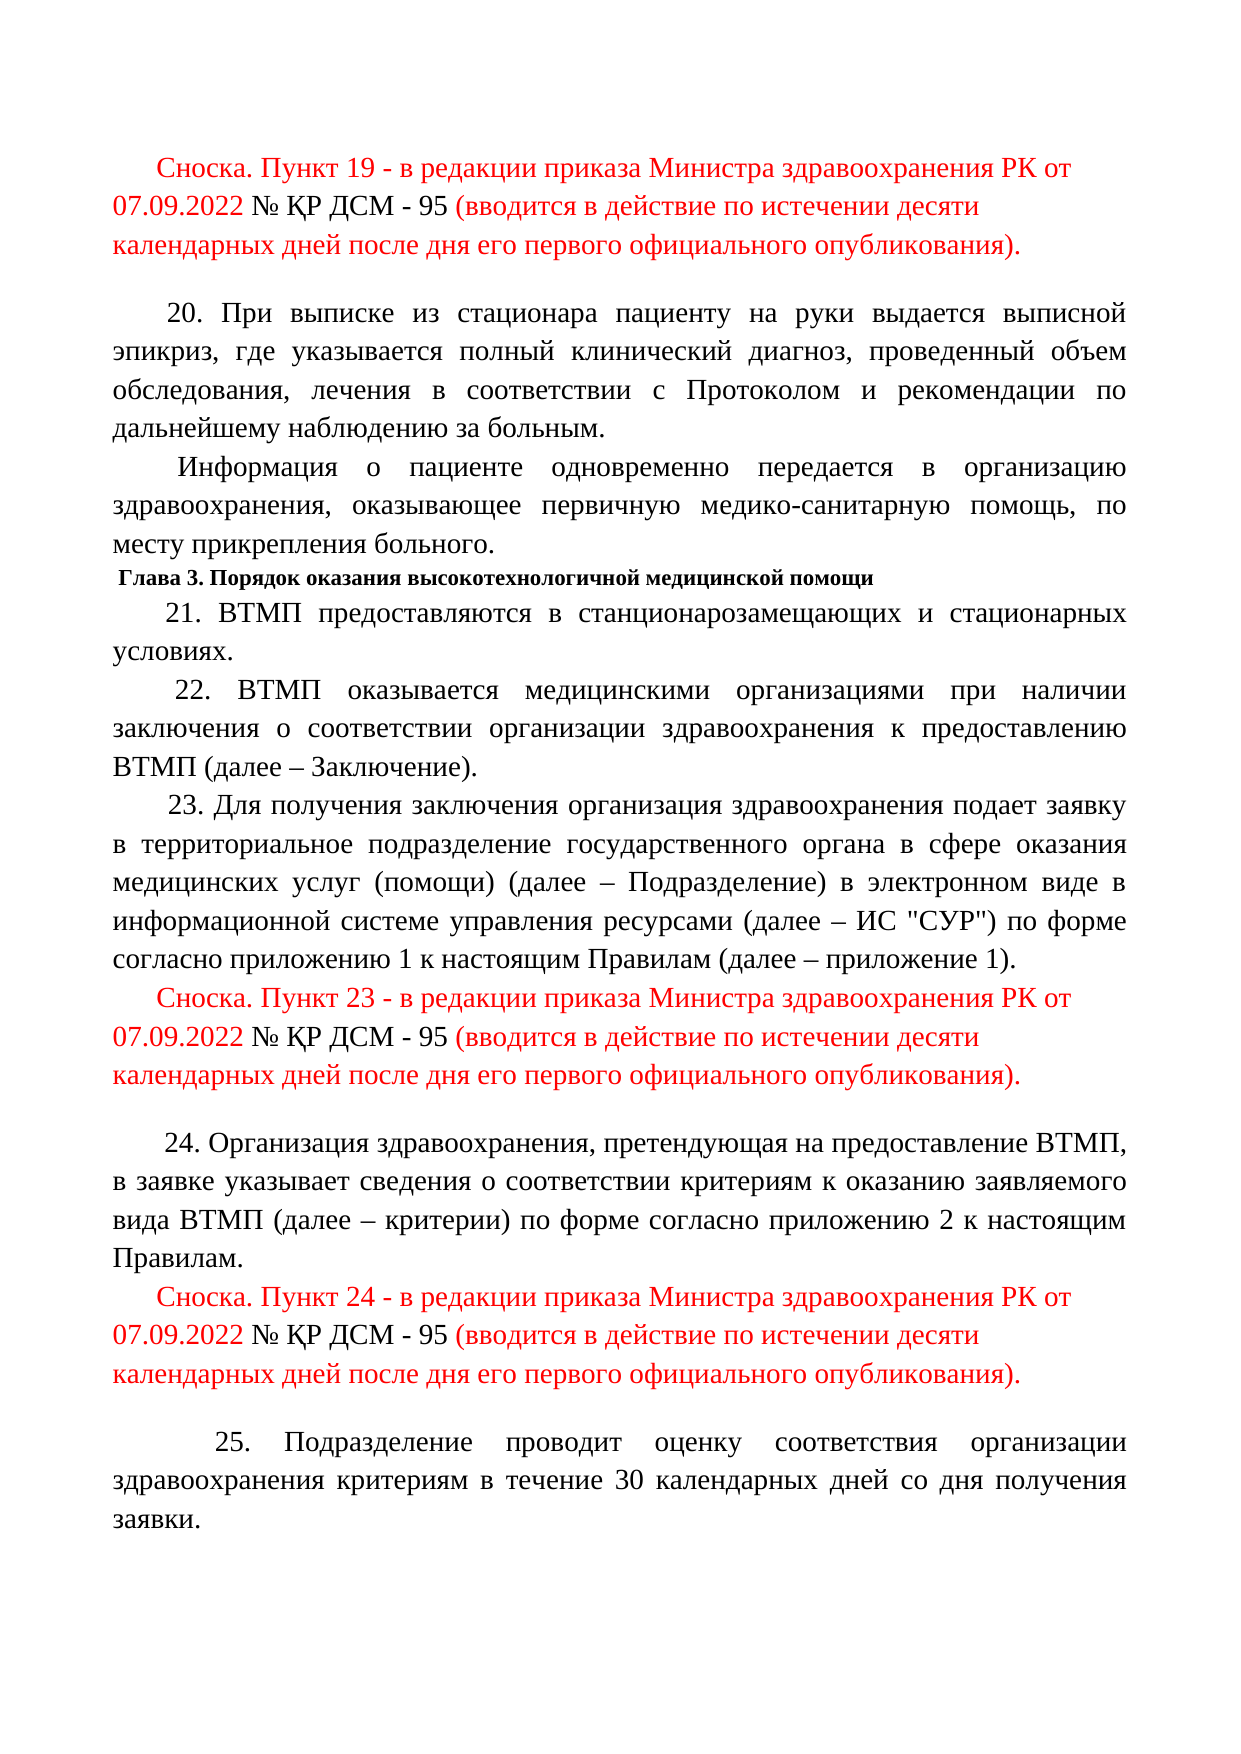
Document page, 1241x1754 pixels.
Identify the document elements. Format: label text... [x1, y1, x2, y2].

text Сноска. Пункт 23 - в редакции приказа Министра здравоохранения РК от 07.09.2022 № ҚР ДСМ - 95 (вводится в действие по истечении десяти календарных дней после дня его первого официального опубликования). [112, 980, 1128, 1121]
text 25. Подразделение проводит оценку соответствия организации здравоохранения критериям в течение 30 календарных дней со дня получения заявки. [112, 1424, 1128, 1534]
text 21. ВТМП предоставляются в станционарозамещающих и стационарных условиях. [112, 595, 1128, 667]
text Информация о пациенте одновременно передается в организацию здравоохранения, оказывающее первичную медико-санитарную помощь, по месту прикрепления больного. [112, 449, 1128, 559]
text Глава 3. Порядок оказания высокотехнологичной медицинской помощи [112, 564, 1128, 591]
text Сноска. Пункт 19 - в редакции приказа Министра здравоохранения РК от 07.09.2022 № ҚР ДСМ - 95 (вводится в действие по истечении десяти календарных дней после дня его первого официального опубликования). [112, 150, 1128, 291]
text 23. Для получения заключения организация здравоохранения подает заявку в территориальное подразделение государственного органа в сфере оказания медицинских услуг (помощи) (далее – Подразделение) в электронном виде в информационной системе управления ресурсами (далее – ИС "СУР") по форме согласно приложению 1 к настоящим Правилам (далее – приложение 1). [112, 787, 1128, 975]
text 24. Организация здравоохранения, претендующая на предоставление ВТМП, в заявке указывает сведения о соответствии критериям к оказанию заявляемого вида ВТМП (далее – критерии) по форме согласно приложению 2 к настоящим Правилам. [112, 1125, 1128, 1274]
text 20. При выписке из стационара пациенту на руки выдается выписной эпикриз, где указывается полный клинический диагноз, проведенный объем обследования, лечения в соответствии с Протоколом и рекомендации по дальнейшему наблюдению за больным. [112, 295, 1128, 444]
text 22. ВТМП оказывается медицинскими организациями при наличии заключения о соответствии организации здравоохранения к предоставлению ВТМП (далее – Заключение). [112, 672, 1128, 782]
text Сноска. Пункт 24 - в редакции приказа Министра здравоохранения РК от 07.09.2022 № ҚР ДСМ - 95 (вводится в действие по истечении десяти календарных дней после дня его первого официального опубликования). [112, 1279, 1128, 1420]
